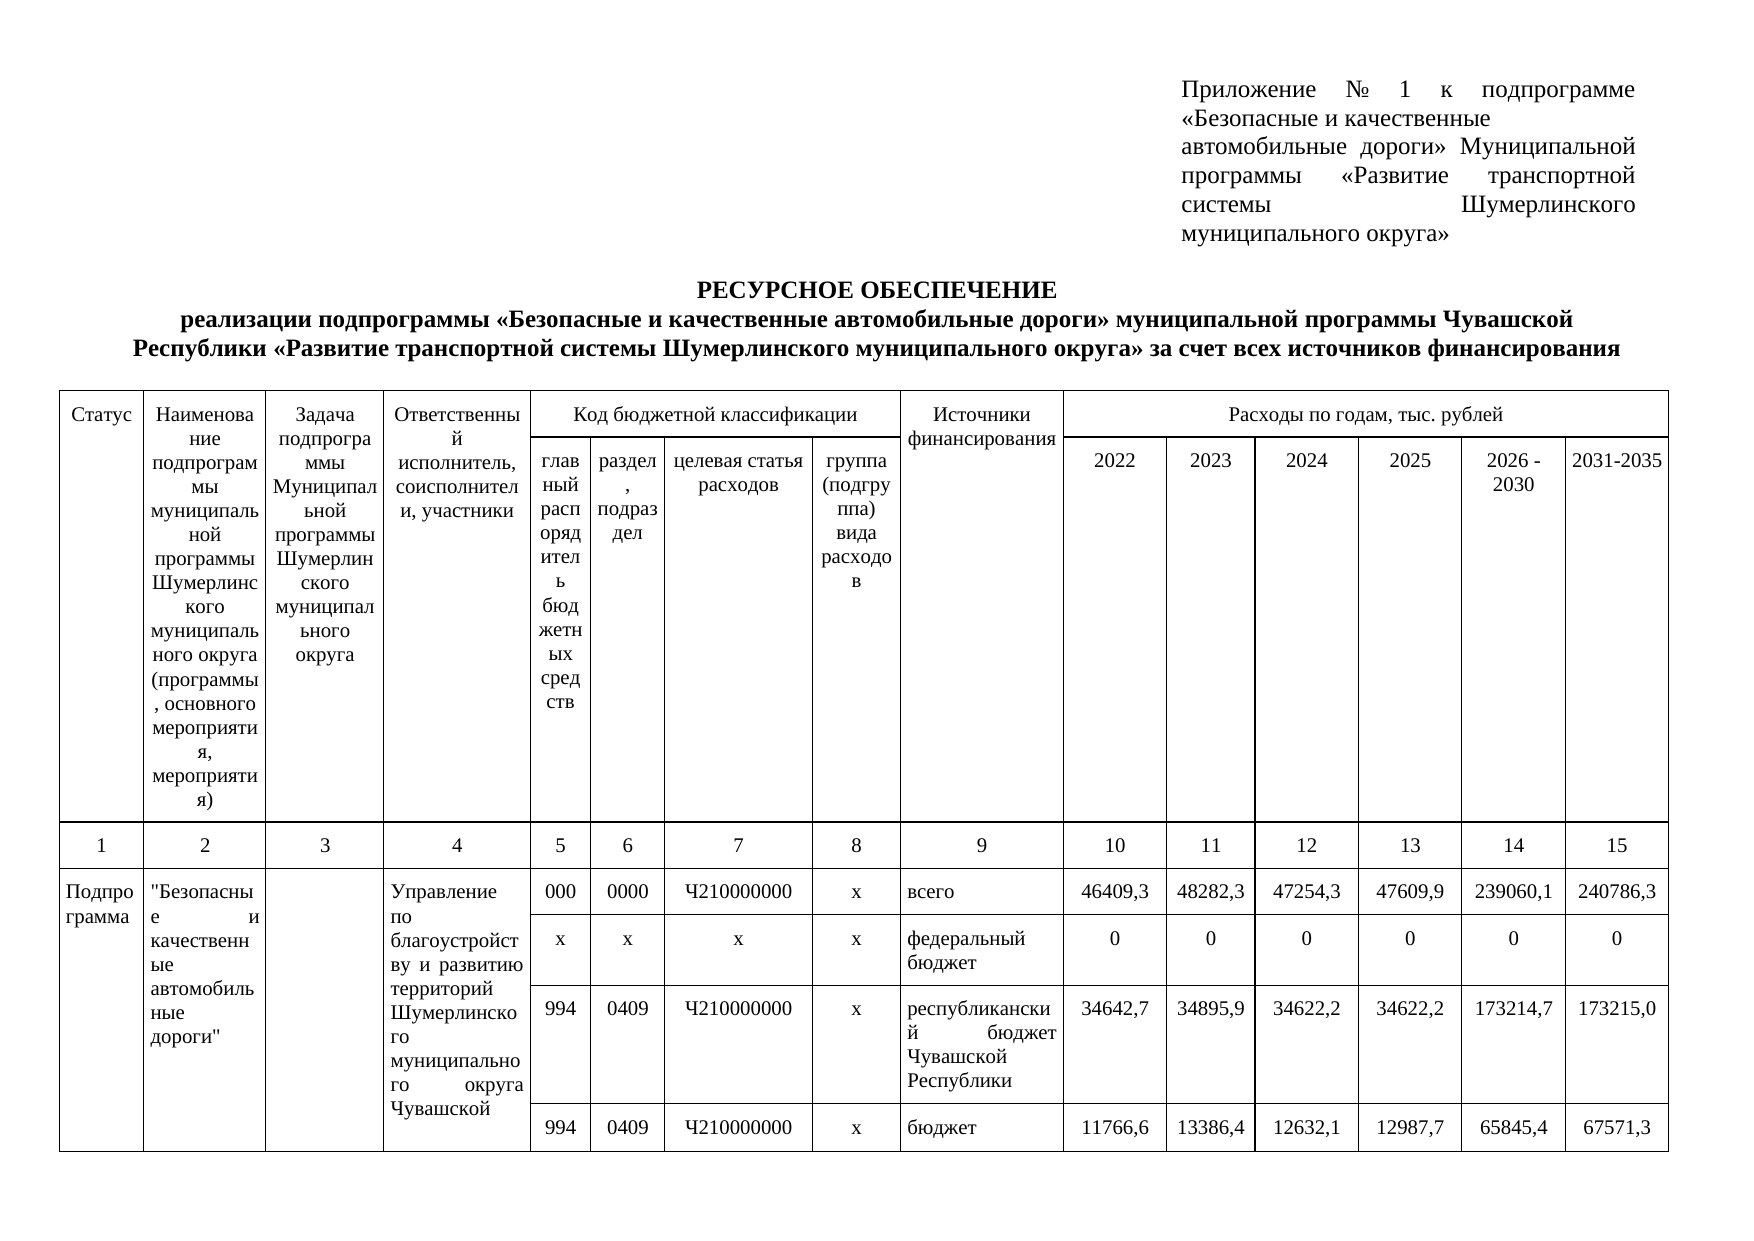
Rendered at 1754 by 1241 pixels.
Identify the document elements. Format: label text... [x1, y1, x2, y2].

table_cell 34642,7 [1064, 986, 1166, 1103]
table_cell 6 [591, 823, 664, 868]
table_cell 12632,1 [1256, 1104, 1358, 1151]
table_cell х [531, 915, 590, 984]
table_cell 34622,2 [1359, 986, 1461, 1103]
table_cell Ч210000000 [665, 1104, 812, 1151]
table_cell 47609,9 [1359, 869, 1461, 914]
table_cell 2026 - 2030 [1462, 438, 1565, 821]
table_cell раздел, подраздел [591, 438, 664, 821]
table_cell [266, 869, 383, 1151]
table_cell 2025 [1359, 438, 1461, 821]
table_header Наименование подпрограммы муниципальной программы Шумерлинского муниципального округа (программы, основного мероприятия, мероприятия) [144, 391, 265, 821]
table_cell 4 [384, 823, 530, 868]
table_cell 0 [1064, 915, 1166, 984]
table_header Ответственный исполнитель, соисполнители, участники [384, 391, 530, 821]
table_cell 0 [1566, 915, 1668, 984]
table_cell 8 [813, 823, 900, 868]
table_cell 48282,3 [1167, 869, 1254, 914]
table_header Статус [60, 391, 143, 821]
table_cell 12987,7 [1359, 1104, 1461, 1151]
table_cell 11 [1167, 823, 1254, 868]
table_cell 0409 [591, 986, 664, 1103]
text автомобильные дороги» Муниципальной программы «Развитие транспортной системы Шумерлинского муниципального округа» [1181, 131, 1636, 246]
table_cell х [813, 1104, 900, 1151]
table_cell 0 [1359, 915, 1461, 984]
table_cell х [813, 869, 900, 914]
table_cell 0409 [591, 1104, 664, 1151]
table_cell 2024 [1256, 438, 1358, 821]
table_cell 173214,7 [1462, 986, 1565, 1103]
table_cell Ч210000000 [665, 869, 812, 914]
table_cell 5 [531, 823, 590, 868]
table_cell группа (подгруппа) вида расходов [813, 438, 900, 821]
table_cell 9 [901, 823, 1063, 868]
table_cell всего [901, 869, 1063, 914]
table_cell 994 [531, 986, 590, 1103]
title реализации подпрограммы «Безопасные и качественные автомобильные дороги» муниципальной программы Чувашской Республики «Развитие транспортной системы Шумерлинского муниципального округа» за счет всех источников финансирования [118, 304, 1636, 361]
table_cell 0000 [591, 869, 664, 914]
table_cell 000 [531, 869, 590, 914]
table_cell 2022 [1064, 438, 1166, 821]
table_cell 2 [144, 823, 265, 868]
table_cell 34895,9 [1167, 986, 1254, 1103]
table_cell 65845,4 [1462, 1104, 1565, 1151]
table_cell 34622,2 [1256, 986, 1358, 1103]
table_cell 0 [1167, 915, 1254, 984]
table_cell "Безопасные и качественные автомобильные дороги" [144, 869, 265, 1151]
table_cell 15 [1566, 823, 1668, 868]
table_header Источники финансирования [901, 391, 1063, 821]
table_cell 2023 [1167, 438, 1254, 821]
table_cell х [813, 915, 900, 984]
table_cell 240786,3 [1566, 869, 1668, 914]
table_cell 46409,3 [1064, 869, 1166, 914]
table_cell 13386,4 [1167, 1104, 1254, 1151]
table_cell 47254,3 [1256, 869, 1358, 914]
table_cell х [665, 915, 812, 984]
table_header Задача подпрограммы Муниципальной программы Шумерлинского муниципального округа [266, 391, 383, 821]
table_cell 10 [1064, 823, 1166, 868]
table_cell 994 [531, 1104, 590, 1151]
table_header Код бюджетной классификации [531, 391, 900, 436]
table_cell 0 [1462, 915, 1565, 984]
table_cell 3 [266, 823, 383, 868]
table_cell 239060,1 [1462, 869, 1565, 914]
table_cell Управление по благоустройству и развитию территорий Шумерлинского муниципального округа Чувашской Республики [384, 869, 530, 1151]
table_cell Ч210000000 [665, 986, 812, 1103]
table_cell х [813, 986, 900, 1103]
table_cell главный распорядитель бюджетных средств [531, 438, 590, 821]
table_cell 12 [1256, 823, 1358, 868]
title РЕСУРСНОЕ ОБЕСПЕЧЕНИЕ [118, 275, 1636, 304]
table_cell 2031-2035 [1566, 438, 1668, 821]
table_cell республиканский бюджет Чувашской Республики [901, 986, 1063, 1103]
table_cell целевая статья расходов [665, 438, 812, 821]
table_cell 0 [1256, 915, 1358, 984]
table_cell федеральный бюджет [901, 915, 1063, 984]
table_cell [901, 1104, 1063, 1151]
table_cell 173215,0 [1566, 986, 1668, 1103]
table_cell Подпрограмма [60, 869, 143, 1151]
text Приложение № 1 к подпрограмме «Безопасные и качественные [1181, 74, 1636, 131]
table_cell 7 [665, 823, 812, 868]
table_cell 67571,3 [1566, 1104, 1668, 1151]
table_cell 1 [60, 823, 143, 868]
table_cell х [591, 915, 664, 984]
table_header Расходы по годам, тыс. рублей [1064, 391, 1668, 436]
table_cell 11766,6 [1064, 1104, 1166, 1151]
table_cell 13 [1359, 823, 1461, 868]
table_cell 14 [1462, 823, 1565, 868]
